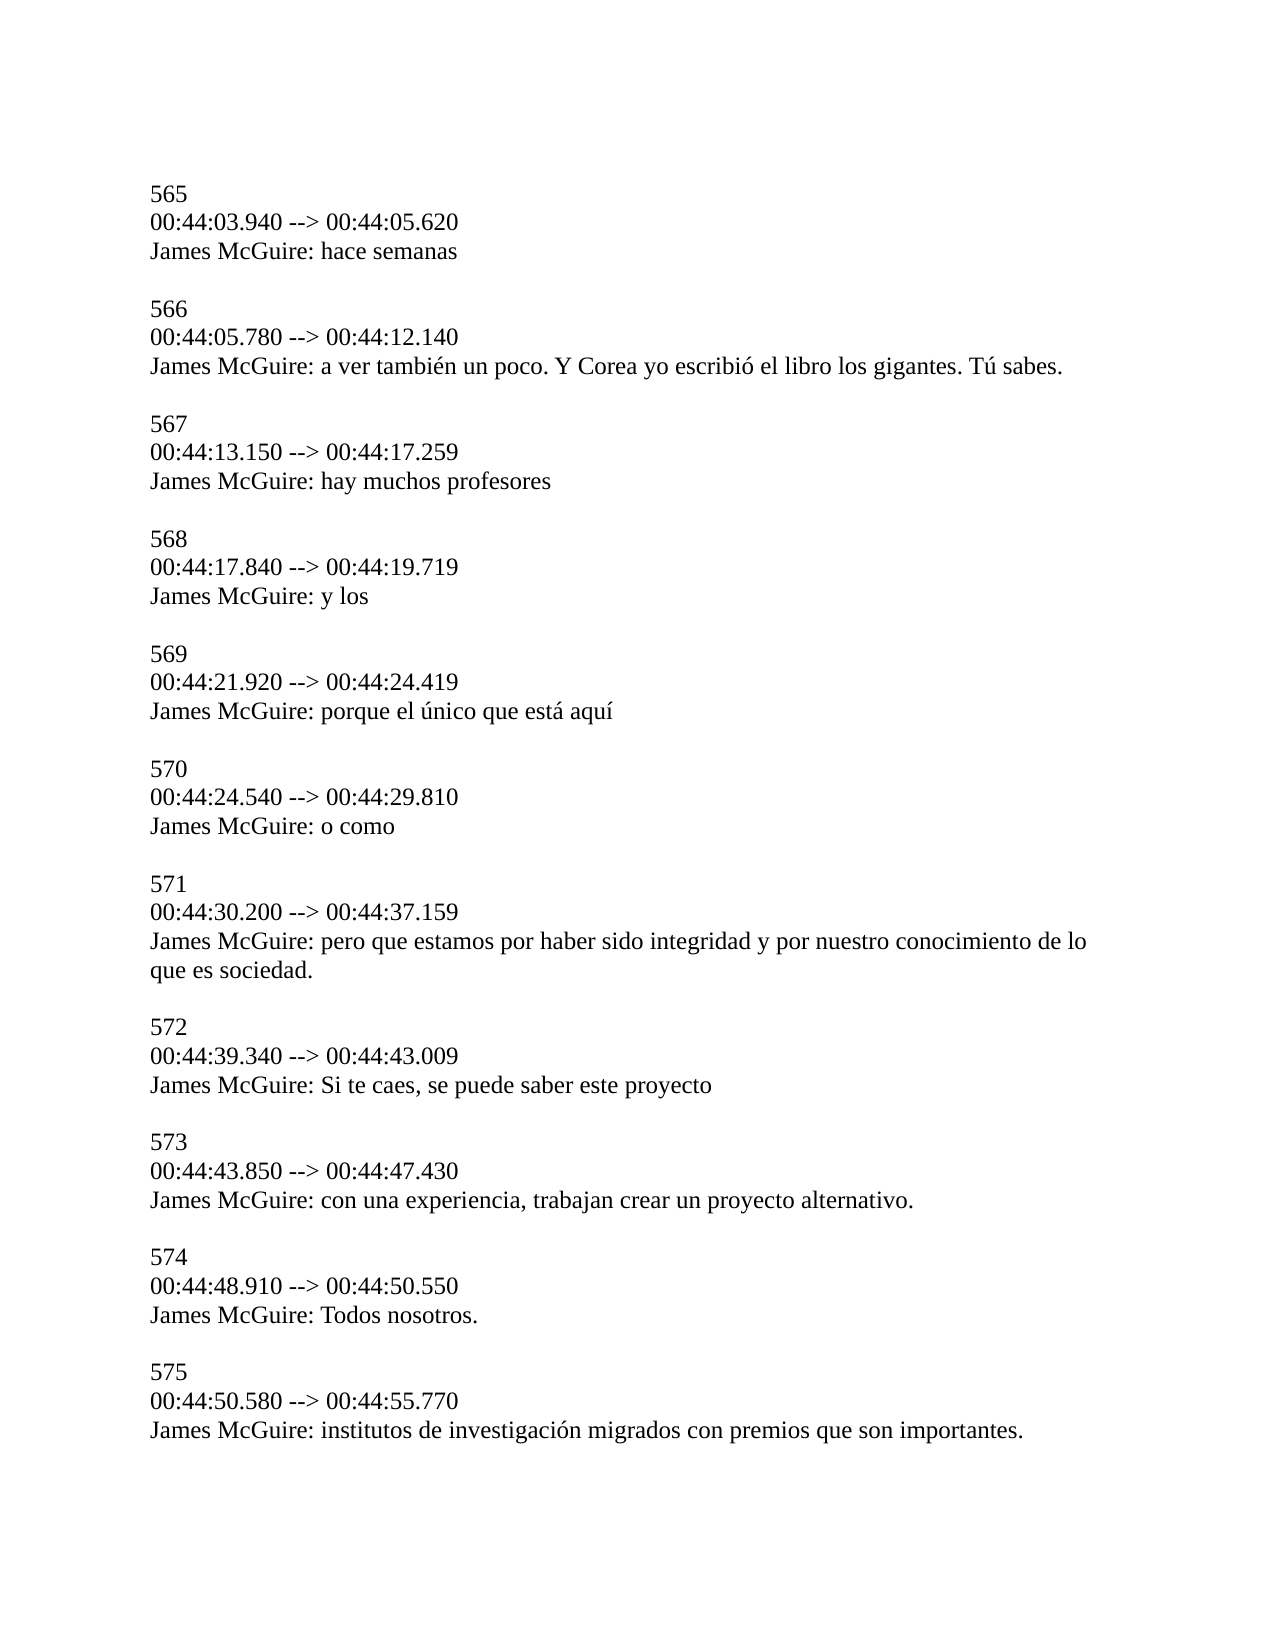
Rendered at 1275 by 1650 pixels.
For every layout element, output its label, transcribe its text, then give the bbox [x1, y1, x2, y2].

text 00:44:17.840 --> 00:44:19.719 [150, 552, 1125, 581]
text James McGuire: a ver también un poco. Y Corea yo escribió el libro los gigantes. Tú sabes. [150, 351, 1125, 380]
text 00:44:50.580 --> 00:44:55.770 [150, 1386, 1125, 1415]
text 00:44:05.780 --> 00:44:12.140 [150, 322, 1125, 351]
text 567 [150, 409, 1125, 437]
text 00:44:21.920 --> 00:44:24.419 [150, 667, 1125, 696]
text 568 [150, 524, 1125, 552]
text James McGuire: porque el único que está aquí [150, 696, 1125, 725]
text 570 [150, 754, 1125, 782]
text James McGuire: Si te caes, se puede saber este proyecto [150, 1070, 1125, 1099]
text 00:44:39.340 --> 00:44:43.009 [150, 1041, 1125, 1070]
text 571 [150, 869, 1125, 897]
text 574 [150, 1242, 1125, 1271]
text James McGuire: pero que estamos por haber sido integridad y por nuestro conocimiento de lo que es sociedad. [150, 926, 1125, 984]
text 00:44:13.150 --> 00:44:17.259 [150, 437, 1125, 466]
text 565 [150, 179, 1125, 207]
text 573 [150, 1127, 1125, 1156]
text 00:44:48.910 --> 00:44:50.550 [150, 1271, 1125, 1300]
text James McGuire: con una experiencia, trabajan crear un proyecto alternativo. [150, 1185, 1125, 1214]
text James McGuire: hace semanas [150, 236, 1125, 265]
text 00:44:30.200 --> 00:44:37.159 [150, 897, 1125, 926]
text 572 [150, 1012, 1125, 1041]
text 569 [150, 639, 1125, 667]
text James McGuire: institutos de investigación migrados con premios que son importantes. [150, 1415, 1125, 1444]
text 00:44:43.850 --> 00:44:47.430 [150, 1156, 1125, 1185]
text James McGuire: hay muchos profesores [150, 466, 1125, 495]
text 00:44:03.940 --> 00:44:05.620 [150, 207, 1125, 236]
text 575 [150, 1357, 1125, 1386]
text James McGuire: y los [150, 581, 1125, 610]
text James McGuire: Todos nosotros. [150, 1300, 1125, 1329]
text 00:44:24.540 --> 00:44:29.810 [150, 782, 1125, 811]
text James McGuire: o como [150, 811, 1125, 840]
text 566 [150, 294, 1125, 322]
